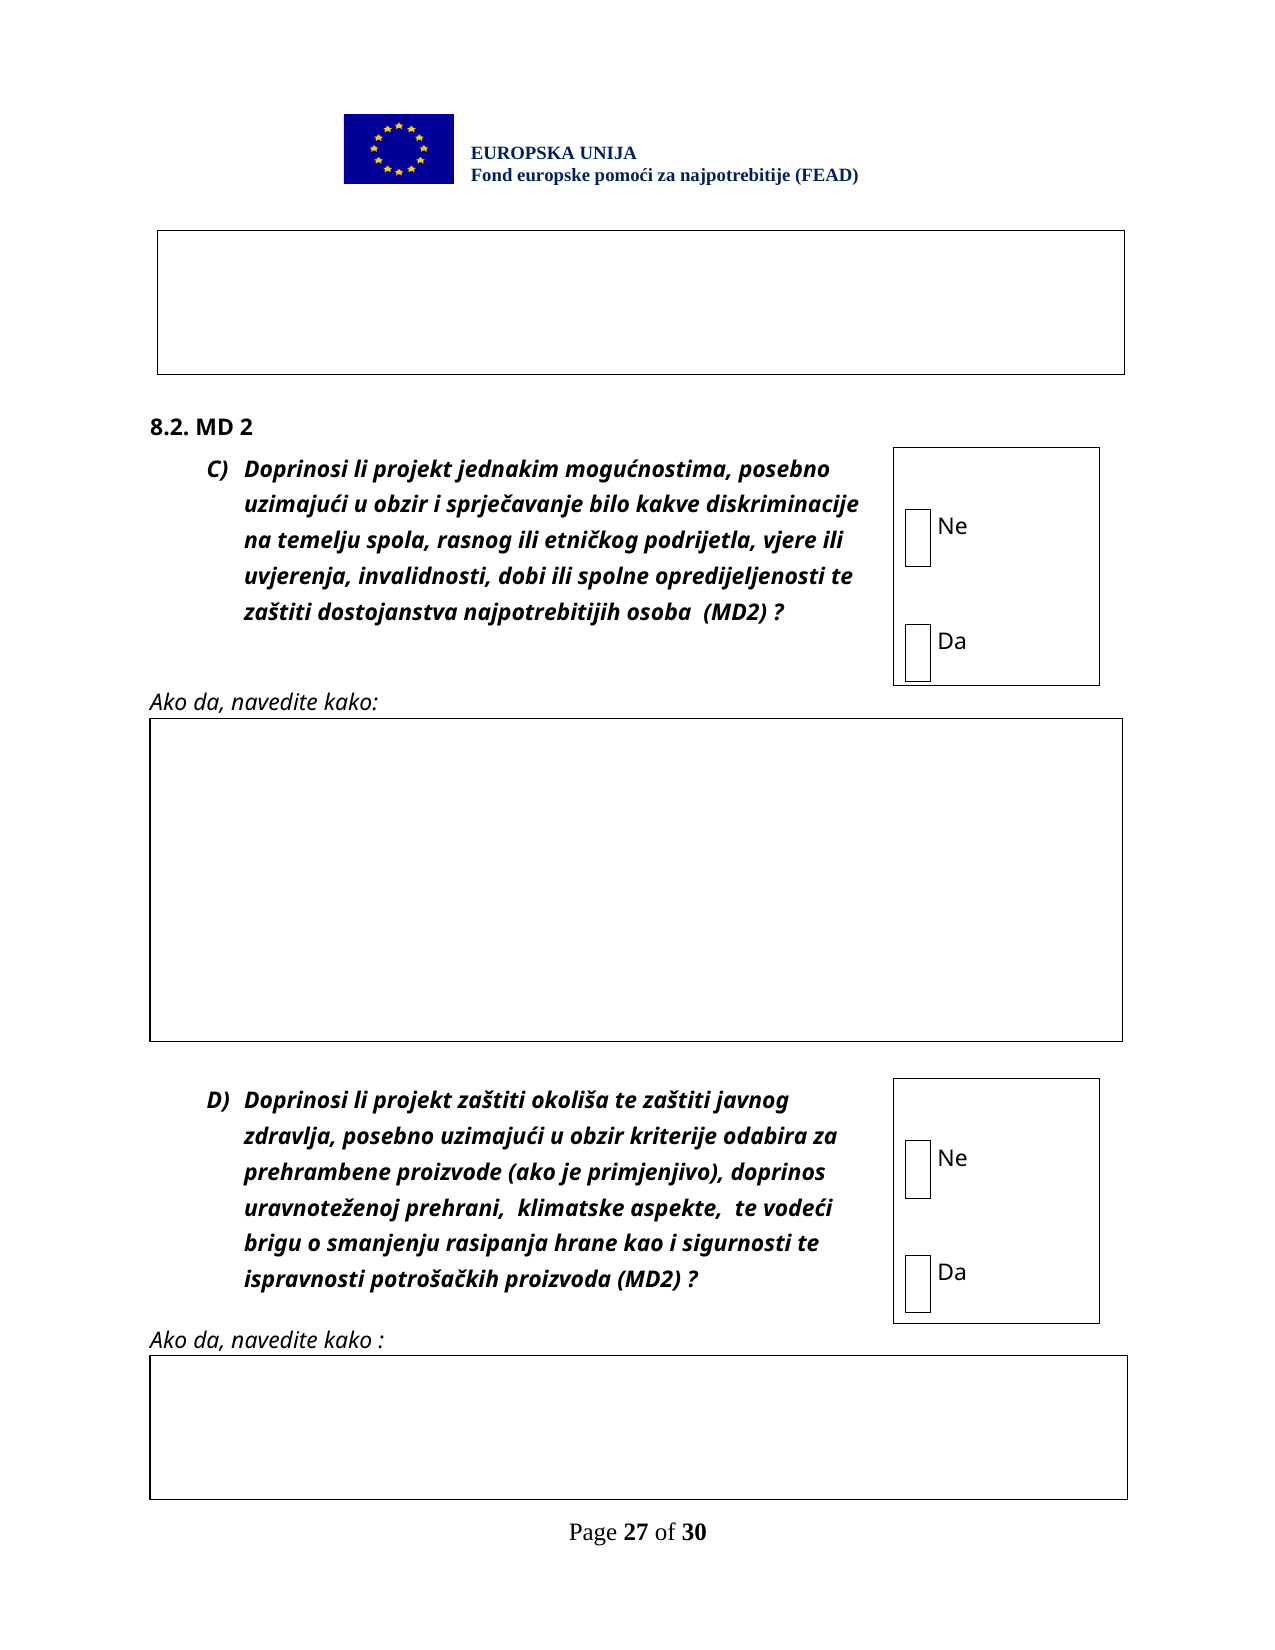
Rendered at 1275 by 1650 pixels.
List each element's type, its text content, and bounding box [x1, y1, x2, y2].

picture [343, 114, 454, 184]
table_header [894, 1079, 1099, 1323]
table_header Doprinosi li projekt jednakim mogućnostima, posebno uzimajući u obzir i sprječavanje bilo kakve diskriminacije na temelju spola, rasnog ili etničkog podrijetla, vjere ili uvjerenja, invalidnosti, dobi ili spolne opredijeljenosti te zaštiti dostojanstva najpotrebitijih osoba (MD2) ? [150, 447, 893, 685]
table_header [151, 719, 1122, 1041]
table_header [158, 231, 1124, 374]
table_header [151, 1356, 1127, 1499]
table_header [894, 448, 1099, 685]
table_header Doprinosi li projekt zaštiti okoliša te zaštiti javnog zdravlja, posebno uzimajući u obzir kriterije odabira za prehrambene proizvode (ako je primjenjivo), doprinos uravnoteženoj prehrani, klimatske aspekte, te vodeći brigu o smanjenju rasipanja hrane kao i sigurnosti te ispravnosti potrošačkih proizvoda (MD2) ? [150, 1078, 893, 1323]
text 8.2. MD 2 [150, 411, 1125, 442]
text Ako da, navedite kako: [150, 686, 1125, 717]
text Ako da, navedite kako : [150, 1324, 1125, 1355]
